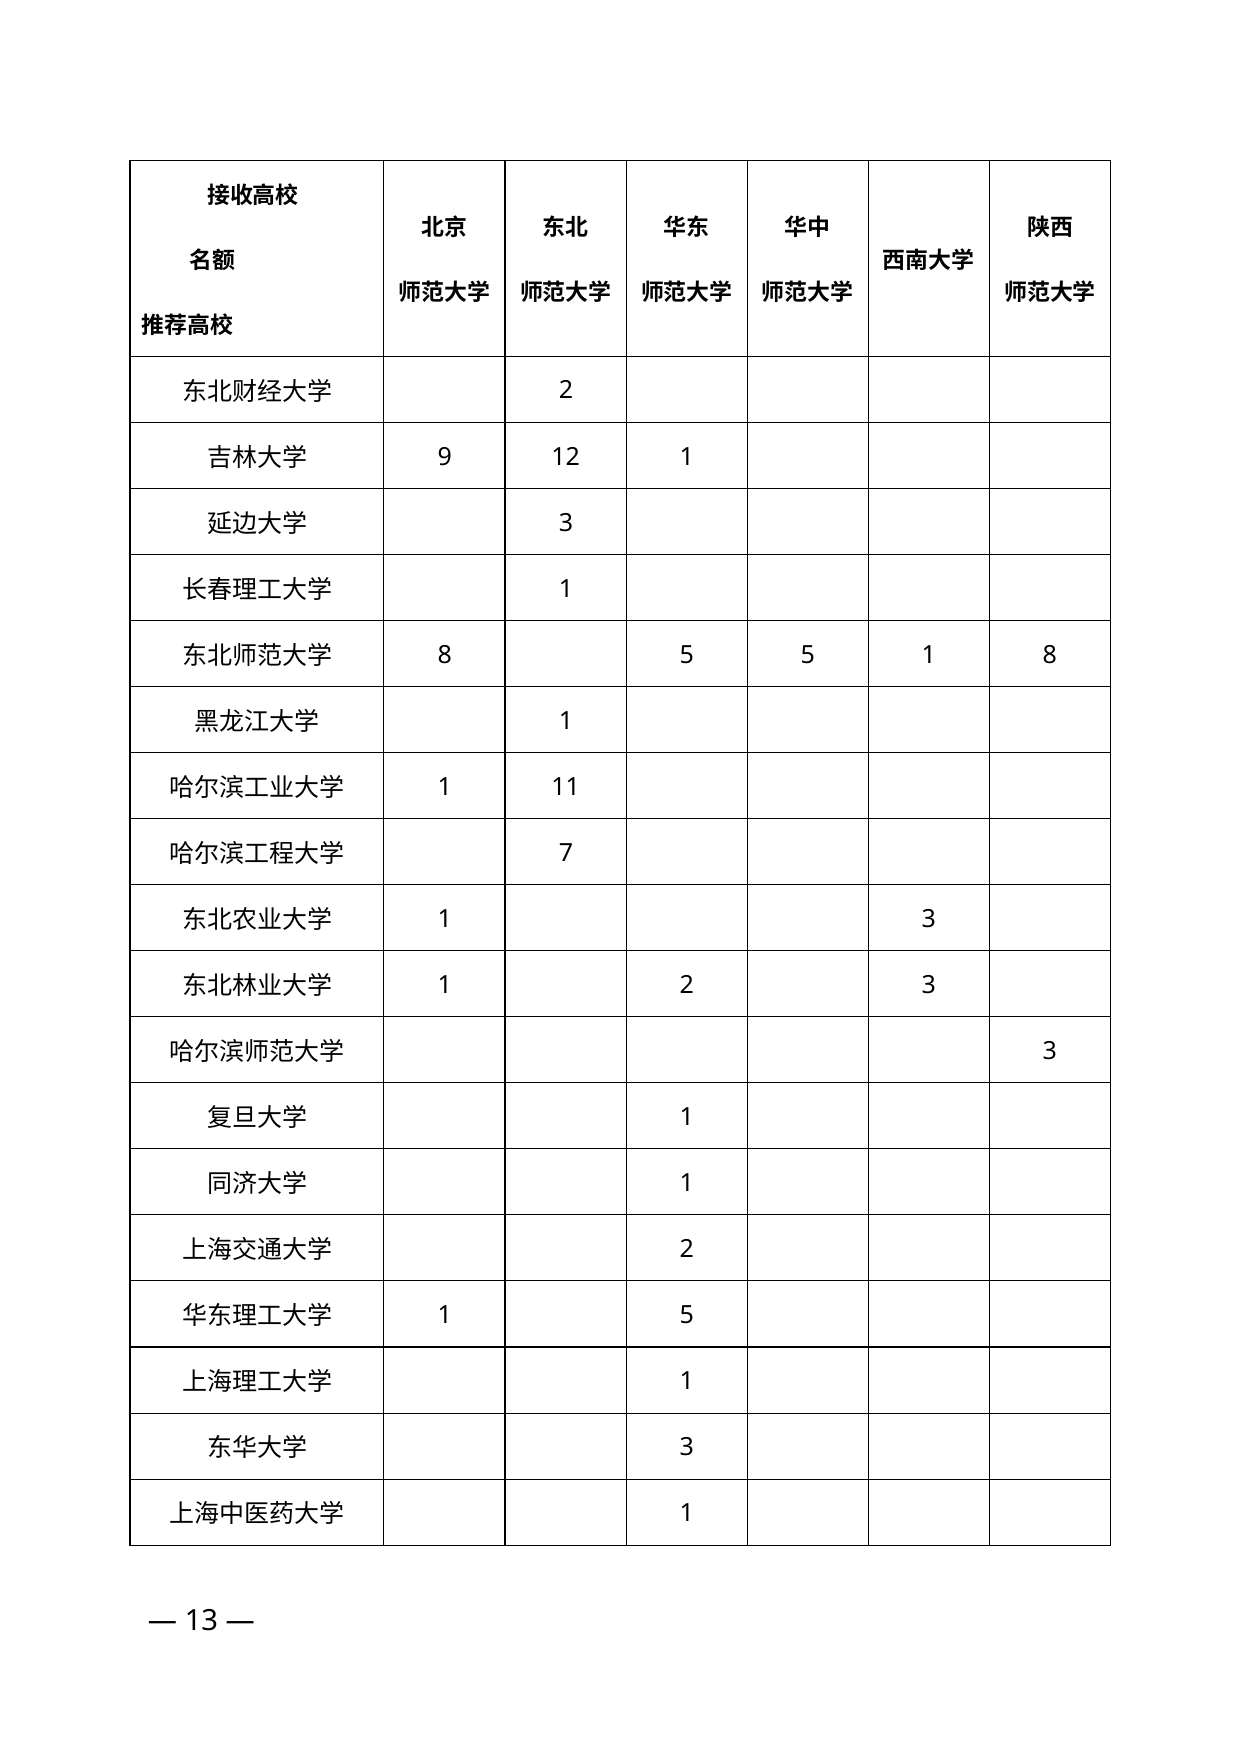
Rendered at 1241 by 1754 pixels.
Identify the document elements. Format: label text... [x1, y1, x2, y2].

table_cell [869, 1149, 989, 1214]
table_cell 11 [506, 753, 626, 818]
table_cell [627, 555, 747, 620]
table_cell [748, 1083, 868, 1148]
table_cell 7 [506, 819, 626, 884]
table_cell 3 [990, 1017, 1110, 1082]
table_cell [627, 753, 747, 818]
table_cell [627, 489, 747, 554]
table_cell 东北财经大学 [131, 357, 383, 422]
table_cell [506, 1281, 626, 1346]
table_cell 上海中医药大学 [131, 1480, 383, 1544]
table_cell 12 [506, 423, 626, 488]
table_cell 1 [384, 885, 504, 950]
table_cell [384, 1149, 504, 1214]
table_cell 黑龙江大学 [131, 687, 383, 752]
table_header 东北 师范大学 [506, 161, 626, 356]
table_cell [990, 1281, 1110, 1346]
table_cell [506, 951, 626, 1016]
table_cell 哈尔滨工程大学 [131, 819, 383, 884]
table_cell [869, 687, 989, 752]
table_header 接收高校 名额 推荐高校 [131, 161, 383, 356]
table_cell [384, 1017, 504, 1082]
table_cell [869, 1215, 989, 1280]
table_cell [506, 621, 626, 686]
table_cell [384, 1414, 504, 1478]
table_cell 哈尔滨师范大学 [131, 1017, 383, 1082]
table_cell 2 [627, 951, 747, 1016]
table_cell [748, 489, 868, 554]
table_cell [869, 1017, 989, 1082]
table_header 陕西 师范大学 [990, 161, 1110, 356]
table_cell [384, 1215, 504, 1280]
table_cell 同济大学 [131, 1149, 383, 1214]
table_cell [748, 423, 868, 488]
table_cell 1 [627, 1149, 747, 1214]
table_cell [748, 1149, 868, 1214]
table_cell 复旦大学 [131, 1083, 383, 1148]
table_cell [869, 555, 989, 620]
table_cell 5 [627, 621, 747, 686]
table_cell 1 [506, 687, 626, 752]
table_header 华东 师范大学 [627, 161, 747, 356]
table_cell 吉林大学 [131, 423, 383, 488]
table_cell [506, 1480, 626, 1544]
table_cell [869, 1414, 989, 1478]
table_cell [990, 1149, 1110, 1214]
table_cell [869, 423, 989, 488]
table_cell [627, 819, 747, 884]
table_header 北京 师范大学 [384, 161, 504, 356]
table_cell [506, 1083, 626, 1148]
table_cell [990, 555, 1110, 620]
table_cell [506, 1414, 626, 1478]
table_cell 东北农业大学 [131, 885, 383, 950]
table_cell [869, 1480, 989, 1544]
table_cell [506, 885, 626, 950]
table_cell [869, 1083, 989, 1148]
table_cell 9 [384, 423, 504, 488]
table_cell 2 [627, 1215, 747, 1280]
table_cell 3 [506, 489, 626, 554]
table_cell [990, 819, 1110, 884]
table_cell [506, 1149, 626, 1214]
table_cell [748, 819, 868, 884]
table_cell [506, 1215, 626, 1280]
table_cell [990, 1083, 1110, 1148]
table_cell 8 [990, 621, 1110, 686]
table_cell 2 [506, 357, 626, 422]
table_cell [748, 1281, 868, 1346]
table_cell 上海交通大学 [131, 1215, 383, 1280]
table_cell [990, 1348, 1110, 1412]
table_cell [869, 489, 989, 554]
table_cell 1 [869, 621, 989, 686]
table_cell [990, 1215, 1110, 1280]
table_cell [748, 357, 868, 422]
table_cell [869, 819, 989, 884]
table_cell 上海理工大学 [131, 1348, 383, 1412]
table_cell 华东理工大学 [131, 1281, 383, 1346]
table_cell [748, 1414, 868, 1478]
table_cell [384, 555, 504, 620]
table_cell 1 [627, 1083, 747, 1148]
table_cell [748, 1017, 868, 1082]
table_cell [990, 423, 1110, 488]
table_cell [990, 357, 1110, 422]
table_cell [627, 357, 747, 422]
table_cell [869, 753, 989, 818]
table_cell [384, 1480, 504, 1544]
table_cell [990, 753, 1110, 818]
table_cell [869, 1281, 989, 1346]
table_cell [869, 1348, 989, 1412]
table_cell 1 [627, 423, 747, 488]
table_cell 1 [627, 1480, 747, 1544]
table_cell [748, 1348, 868, 1412]
table_header 华中 师范大学 [748, 161, 868, 356]
table_cell 1 [384, 753, 504, 818]
table_cell [990, 1414, 1110, 1478]
table_cell [384, 489, 504, 554]
table_cell [384, 357, 504, 422]
table_cell [384, 1083, 504, 1148]
table_cell [506, 1348, 626, 1412]
table_cell [990, 489, 1110, 554]
table_header 西南大学 [869, 161, 989, 356]
table_cell 3 [869, 885, 989, 950]
table_cell [748, 555, 868, 620]
table_cell 3 [627, 1414, 747, 1478]
table_cell [990, 1480, 1110, 1544]
table_cell [748, 951, 868, 1016]
table_cell [748, 1215, 868, 1280]
table_cell [627, 1017, 747, 1082]
table_cell [990, 885, 1110, 950]
table_cell 1 [384, 1281, 504, 1346]
table_cell 延边大学 [131, 489, 383, 554]
table_cell [748, 687, 868, 752]
table_cell 3 [869, 951, 989, 1016]
table_cell [506, 1017, 626, 1082]
table_cell 东北林业大学 [131, 951, 383, 1016]
table_cell 1 [384, 951, 504, 1016]
table_cell 长春理工大学 [131, 555, 383, 620]
table_cell [990, 951, 1110, 1016]
table_cell [384, 1348, 504, 1412]
table_cell [869, 357, 989, 422]
table_cell 东北师范大学 [131, 621, 383, 686]
table_cell [627, 885, 747, 950]
table_cell 8 [384, 621, 504, 686]
table_cell 东华大学 [131, 1414, 383, 1478]
table_cell 1 [627, 1348, 747, 1412]
table_cell [748, 753, 868, 818]
table_cell [627, 687, 747, 752]
table_cell 1 [506, 555, 626, 620]
table_cell [990, 687, 1110, 752]
table_cell [748, 885, 868, 950]
table_cell [384, 687, 504, 752]
table_cell 5 [627, 1281, 747, 1346]
table_cell [748, 1480, 868, 1544]
table_cell 5 [748, 621, 868, 686]
table_cell 哈尔滨工业大学 [131, 753, 383, 818]
table_cell [384, 819, 504, 884]
